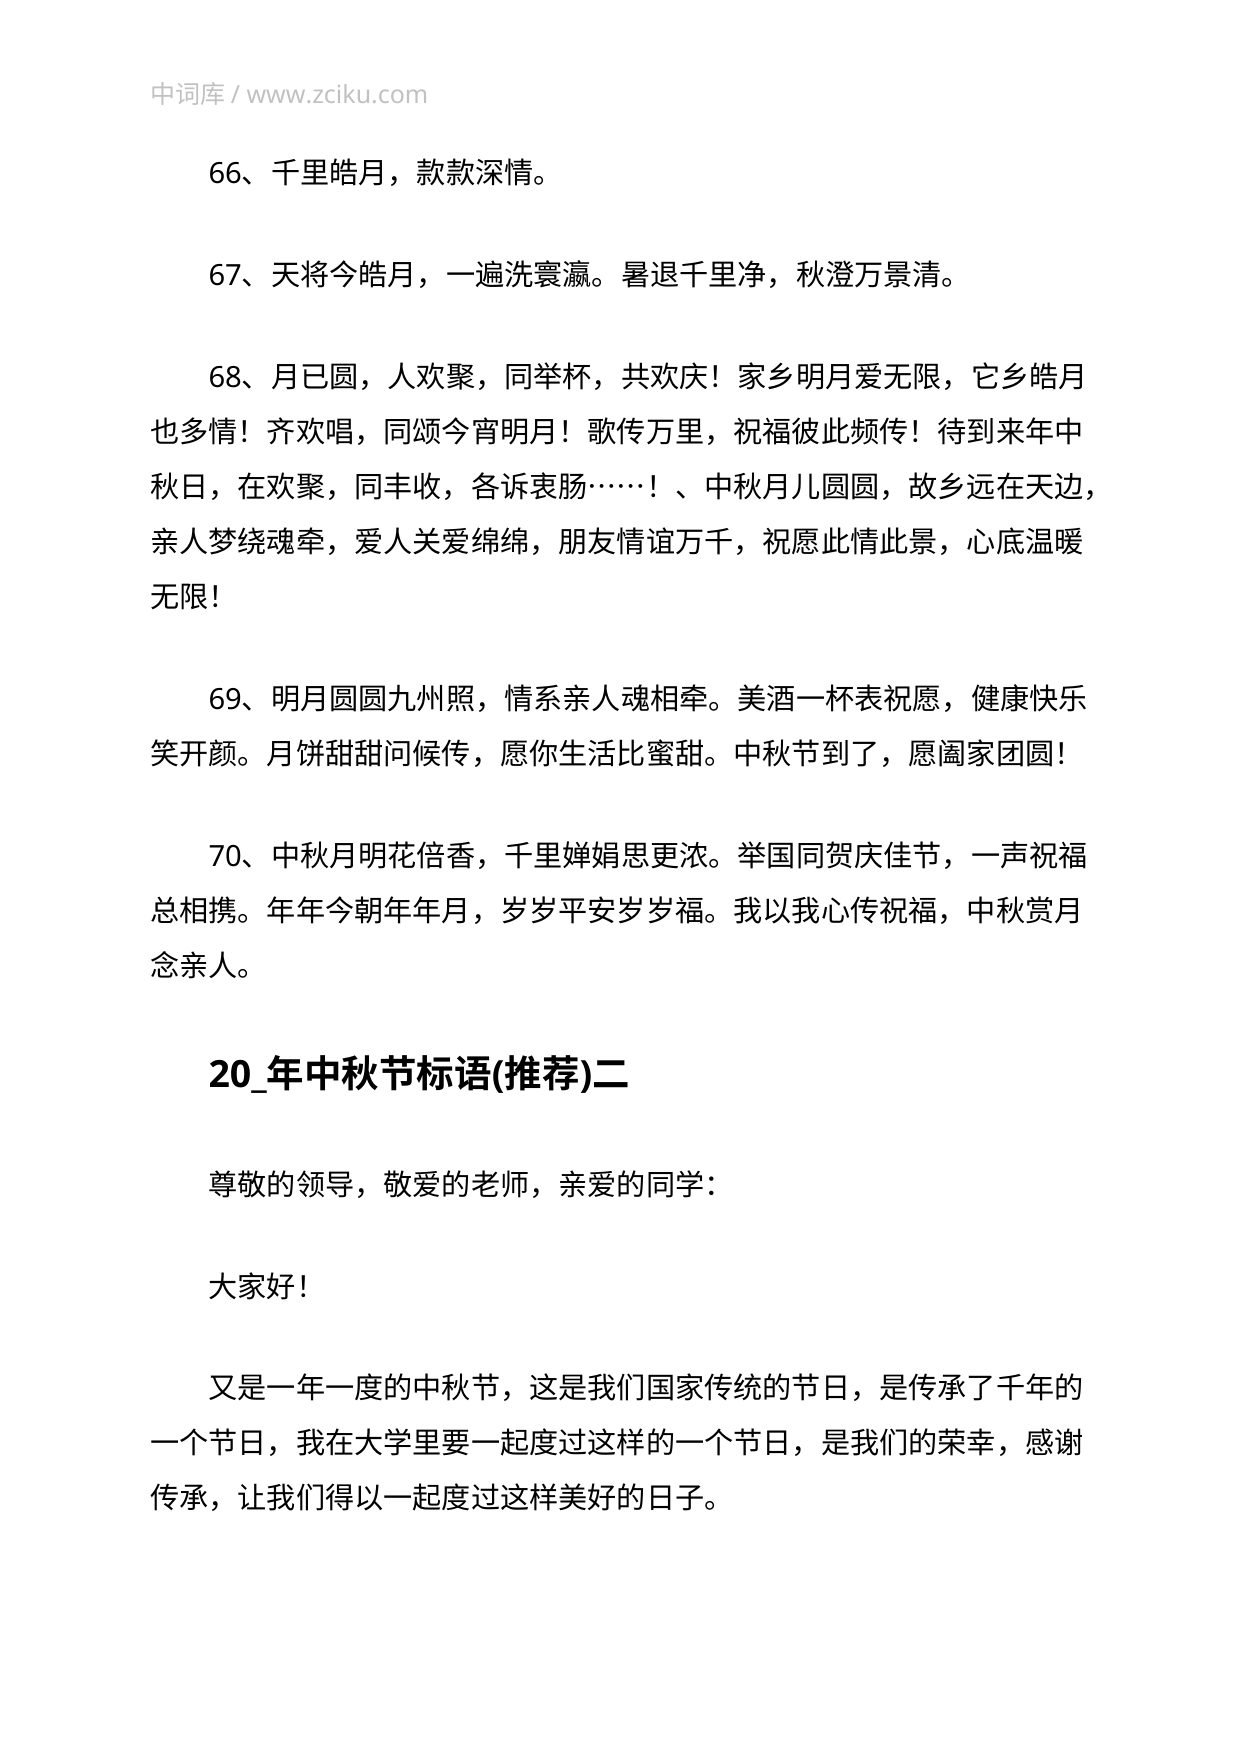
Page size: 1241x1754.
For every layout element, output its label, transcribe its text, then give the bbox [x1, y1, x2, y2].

text 尊敬的领导，敬爱的老师，亲爱的同学： [150, 1161, 1090, 1204]
text 66、千里皓月，款款深情。 [150, 150, 1090, 192]
text 大家好！ [150, 1263, 1090, 1306]
text 70、中秋月明花倍香，千里婵娟思更浓。举国同贺庆佳节，一声祝福总相携。年年今朝年年月，岁岁平安岁岁福。我以我心传祝福，中秋赏月念亲人。 [150, 832, 1090, 984]
text 68、月已圆，人欢聚，同举杯，共欢庆！家乡明月爱无限，它乡皓月也多情！齐欢唱，同颂今宵明月！歌传万里，祝福彼此频传！待到来年中秋日，在欢聚，同丰收，各诉衷肠……！、中秋月儿圆圆，故乡远在天边，亲人梦绕魂牵，爱人关爱绵绵，朋友情谊万千，祝愿此情此景，心底温暖无限！ [150, 354, 1090, 616]
text 又是一年一度的中秋节，这是我们国家传统的节日，是传承了千年的一个节日，我在大学里要一起度过这样的一个节日，是我们的荣幸，感谢传承，让我们得以一起度过这样美好的日子。 [150, 1365, 1090, 1517]
text 20_年中秋节标语(推荐)二 [150, 1044, 1090, 1098]
text 67、天将今皓月，一遍洗寰瀛。暑退千里净，秋澄万景清。 [150, 252, 1090, 294]
text 69、明月圆圆九州照，情系亲人魂相牵。美酒一杯表祝愿，健康快乐笑开颜。月饼甜甜问候传，愿你生活比蜜甜。中秋节到了，愿阖家团圆！ [150, 675, 1090, 773]
